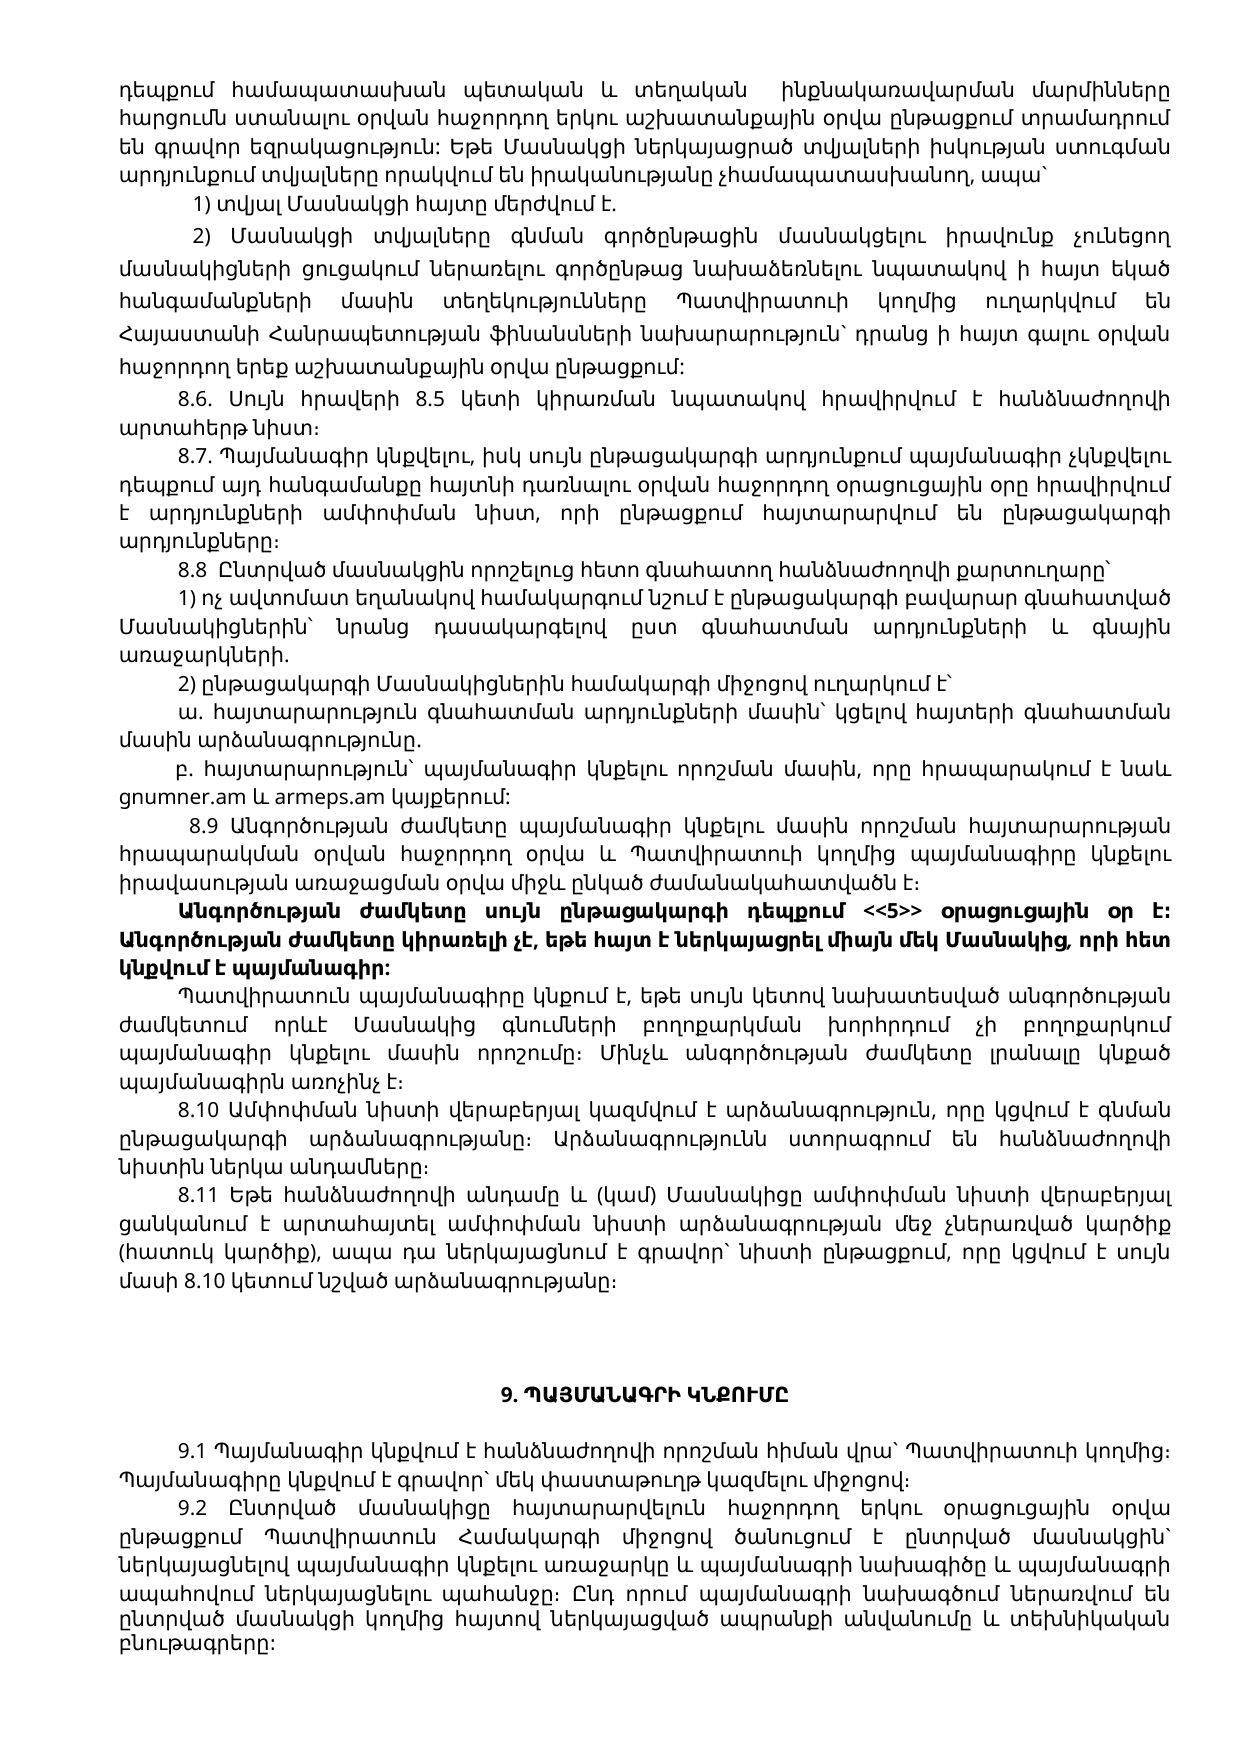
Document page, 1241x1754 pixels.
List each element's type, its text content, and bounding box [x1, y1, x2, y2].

text 9.2 Ընտրված մասնակիցը հայտարարվելուն հաջորդող երկու օրացուցային օրվա ընթացքում Պատվիրատուն Համակարգի միջոցով ծանուցում է ընտրված մասնակցին` ներկայացնելով պայմանագիր կնքելու առաջարկը և պայմանագրի նախագիծը և պայմանագրի ապահովում ներկայացնելու պահանջը։ Ընդ որում պայմանագրի նախագծում ներառվում են ընտրված մասնակցի կողմից հայտով ներկայացված ապրանքի անվանումը և տեխնիկական բնութագրերը: [118, 1493, 1171, 1656]
text 8.10 Ամփոփման նիստի վերաբերյալ կազմվում է արձանագրություն, որը կցվում է գնման ընթացակարգի արձանագրությանը։ Արձանագրությունն ստորագրում են հանձնաժողովի նիստին ներկա անդամները։ [118, 1095, 1171, 1181]
text 1) ոչ ավտոմատ եղանակով համակարգում նշում է ընթացակարգի բավարար գնահատված Մասնակիցներին՝ նրանց դասակարգելով ըստ գնահատման արդյունքների և գնային առաջարկների. [118, 583, 1171, 669]
text 9.1 Պայմանագիր կնքվում է հանձնաժողովի որոշման հիման վրա` Պատվիրատուի կողմից։ Պայմանագիրը կնքվում է գրավոր` մեկ փաստաթուղթ կազմելու միջոցով։ [118, 1437, 1171, 1493]
text Պատվիրատուն պայմանագիրը կնքում է, եթե սույն կետով նախատեսված անգործության ժամկետում որևէ Մասնակից գնումների բողոքարկման խորհրդում չի բողոքարկում պայմանագիր կնքելու մասին որոշումը։ Մինչև անգործության ժամկետը լրանալը կնքած պայմանագիրն առոչինչ է։ [118, 982, 1171, 1095]
text 1) տվյալ Մասնակցի հայտը մերժվում է. [118, 189, 1171, 217]
text 8.9 Անգործության ժամկետը պայմանագիր կնքելու մասին որոշման հայտարարության հրապարակման օրվան հաջորդող օրվա և Պատվիրատուի կողմից պայմանագիրը կնքելու իրավասության առաջացման օրվա միջև ընկած ժամանակահատվածն է։ [118, 811, 1171, 896]
text 8.7. Պայմանագիր կնքվելու, իսկ սույն ընթացակարգի արդյունքում պայմանագիր չկնքվելու դեպքում այդ հանգամանքը հայտնի դառնալու օրվան հաջորդող օրացուցային օրը հրավիրվում է արդյունքների ամփոփման նիստ, որի ընթացքում հայտարարվում են ընթացակարգի արդյունքները։ [118, 441, 1171, 555]
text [118, 75, 1171, 189]
text 8.6. Սույն հրավերի 8.5 կետի կիրառման նպատակով հրավիրվում է հանձնաժողովի արտահերթ նիստ։ [118, 384, 1171, 441]
text Անգործության ժամկետը սույն ընթացակարգի դեպքում <<5>> օրացուցային օր է։ Անգործության ժամկետը կիրառելի չէ, եթե հայտ է ներկայացրել միայն մեկ Մասնակից, որի հետ կնքվում է պայմանագիր: [118, 896, 1171, 982]
text 9. ՊԱՅՄԱՆԱԳՐԻ ԿՆՔՈՒՄԸ [118, 1380, 1171, 1408]
text 8.8 Ընտրված մասնակցին որոշելուց հետո գնահատող հանձնաժողովի քարտուղարը՝ [118, 555, 1171, 583]
text բ. հայտարարություն՝ պայմանագիր կնքելու որոշման մասին, որը հրապարակում է նաև gnumner.am և armeps.am կայքերում: [118, 754, 1171, 811]
text 2) Մասնակցի տվյալները գնման գործընթացին մասնակցելու իրավունք չունեցող մասնակիցների ցուցակում ներառելու գործընթաց նախաձեռնելու նպատակով ի հայտ եկած հանգամանքների մասին տեղեկությունները Պատվիրատուի կողմից ուղարկվում են Հայաստանի Հանրապետության ֆինանսների նախարարություն` դրանց ի հայտ գալու օրվան հաջորդող երեք աշխատանքային օրվա ընթացքում: [118, 221, 1171, 380]
text 8.11 Եթե հանձնաժողովի անդամը և (կամ) Մասնակիցը ամփոփման նիստի վերաբերյալ ցանկանում է արտահայտել ամփոփման նիստի արձանագրության մեջ չներառված կարծիք (հատուկ կարծիք), ապա դա ներկայացնում է գրավոր` նիստի ընթացքում, որը կցվում է սույն մասի 8.10 կետում նշված արձանագրությանը։ [118, 1181, 1171, 1294]
text 2) ընթացակարգի Մասնակիցներին համակարգի միջոցով ուղարկում է՝ [118, 669, 1171, 697]
text ա. հայտարարություն գնահատման արդյունքների մասին՝ կցելով հայտերի գնահատման մասին արձանագրությունը. [118, 697, 1171, 754]
